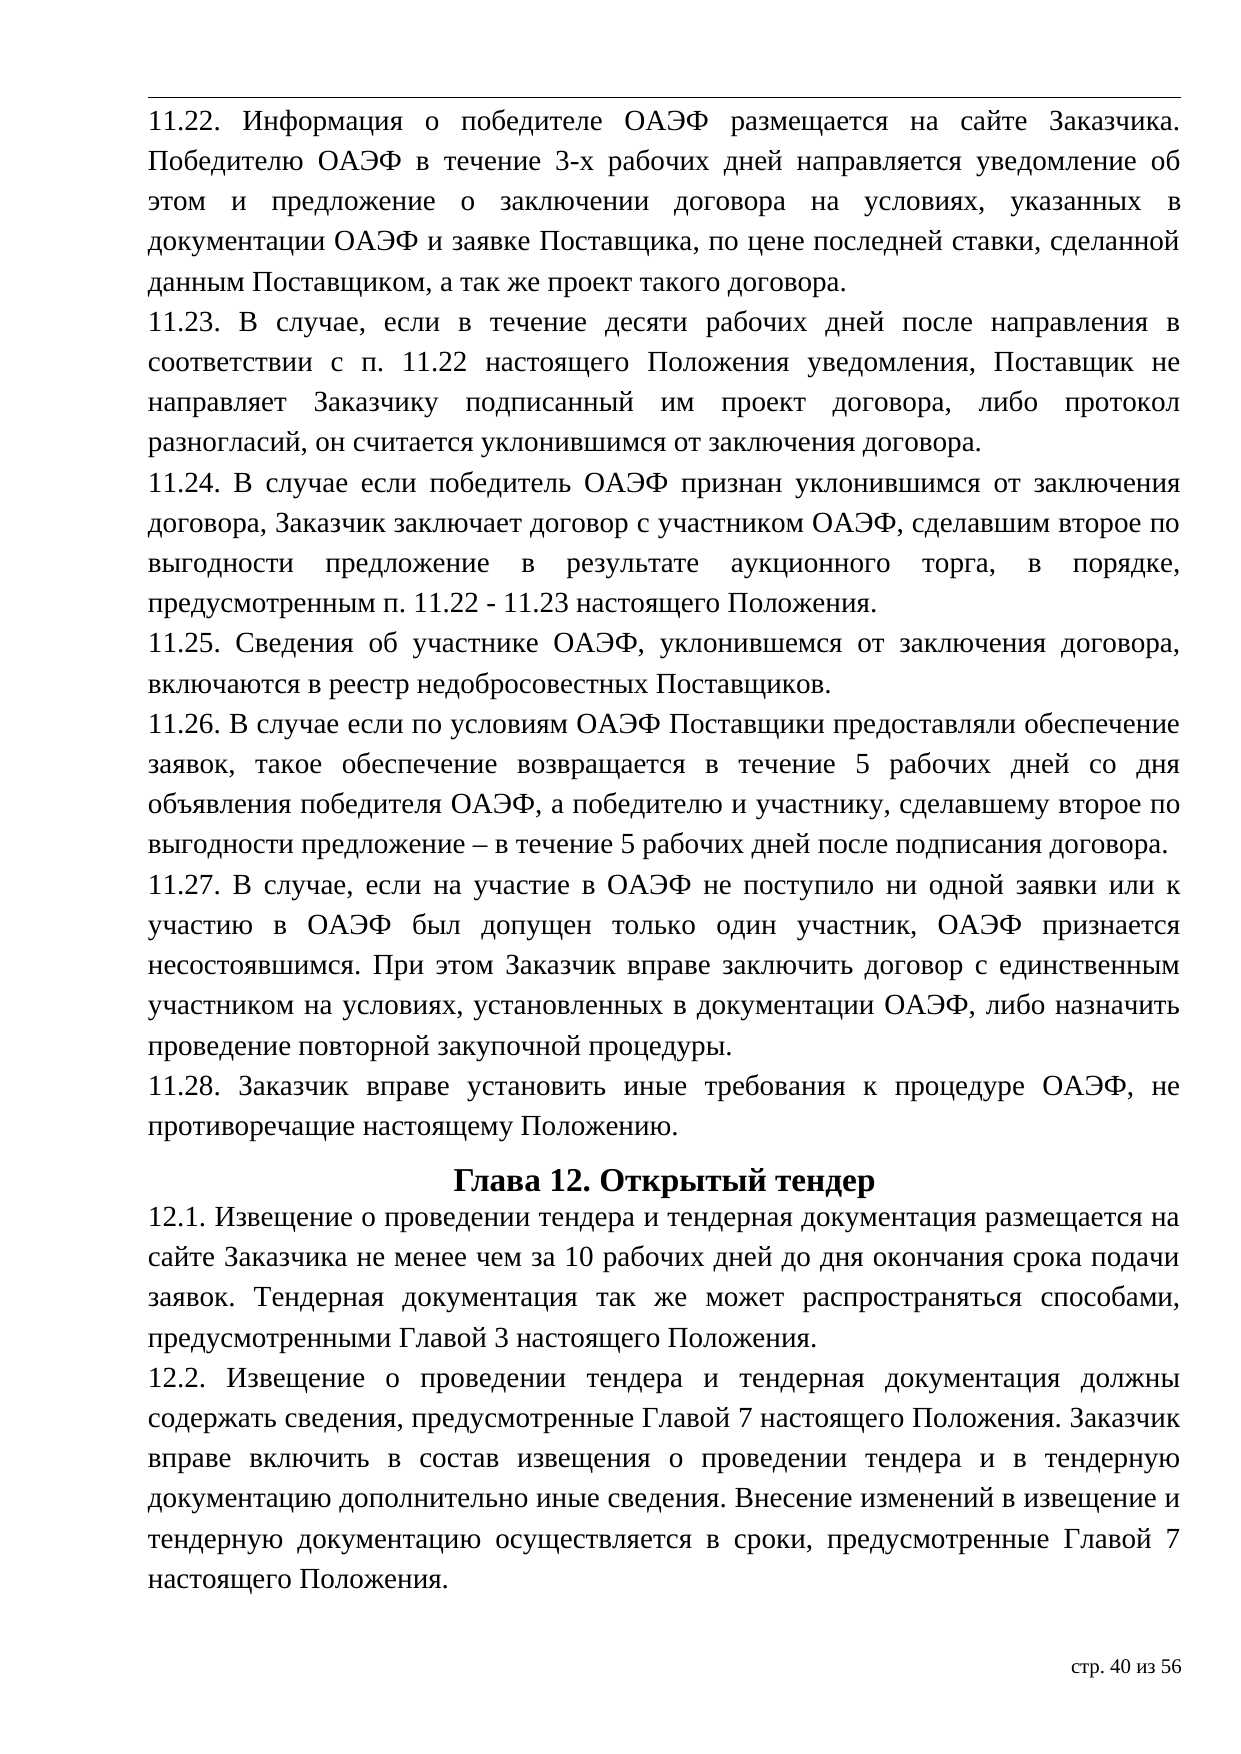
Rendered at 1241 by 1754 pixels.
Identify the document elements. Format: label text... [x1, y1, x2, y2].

text 12.2. Извещение о проведении тендера и тендерная документация должны содержать сведения, предусмотренные Главой 7 настоящего Положения. Заказчик вправе включить в состав извещения о проведении тендера и в тендерную документацию дополнительно иные сведения. Внесение изменений в извещение и тендерную документацию осуществляется в сроки, предусмотренные Главой 7 настоящего Положения. [148, 1360, 1181, 1594]
text 11.27. В случае, если на участие в ОАЭФ не поступило ни одной заявки или к участию в ОАЭФ был допущен только один участник, ОАЭФ признается несостоявшимся. При этом Заказчик вправе заключить договор с единственным участником на условиях, установленных в документации ОАЭФ, либо назначить проведение повторной закупочной процедуры. [148, 867, 1181, 1061]
text 11.22. Информация о победителе ОАЭФ размещается на сайте Заказчика. Победителю ОАЭФ в течение 3-х рабочих дней направляется уведомление об этом и предложение о заключении договора на условиях, указанных в документации ОАЭФ и заявке Поставщика, по цене последней ставки, сделанной данным Поставщиком, а так же проект такого договора. [148, 103, 1181, 297]
text 11.28. Заказчик вправе установить иные требования к процедуре ОАЭФ, не противоречащие настоящему Положению. [148, 1068, 1181, 1142]
text 11.26. В случае если по условиям ОАЭФ Поставщики предоставляли обеспечение заявок, такое обеспечение возвращается в течение 5 рабочих дней со дня объявления победителя ОАЭФ, а победителю и участнику, сделавшему второе по выгодности предложение – в течение 5 рабочих дней после подписания договора. [148, 706, 1181, 860]
text 12.1. Извещение о проведении тендера и тендерная документация размещается на сайте Заказчика не менее чем за 10 рабочих дней до дня окончания срока подачи заявок. Тендерная документация так же может распространяться способами, предусмотренными Главой 3 настоящего Положения. [148, 1199, 1181, 1353]
subtitle Глава 12. Открытый тендер [148, 1161, 1181, 1199]
text 11.24. В случае если победитель ОАЭФ признан уклонившимся от заключения договора, Заказчик заключает договор с участником ОАЭФ, сделавшим второе по выгодности предложение в результате аукционного торга, в порядке, предусмотренным п. 11.22 - 11.23 настоящего Положения. [148, 465, 1181, 619]
text 11.23. В случае, если в течение десяти рабочих дней после направления в соответствии с п. 11.22 настоящего Положения уведомления, Поставщик не направляет Заказчику подписанный им проект договора, либо протокол разногласий, он считается уклонившимся от заключения договора. [148, 304, 1181, 458]
text 11.25. Сведения об участнике ОАЭФ, уклонившемся от заключения договора, включаются в реестр недобросовестных Поставщиков. [148, 626, 1181, 699]
